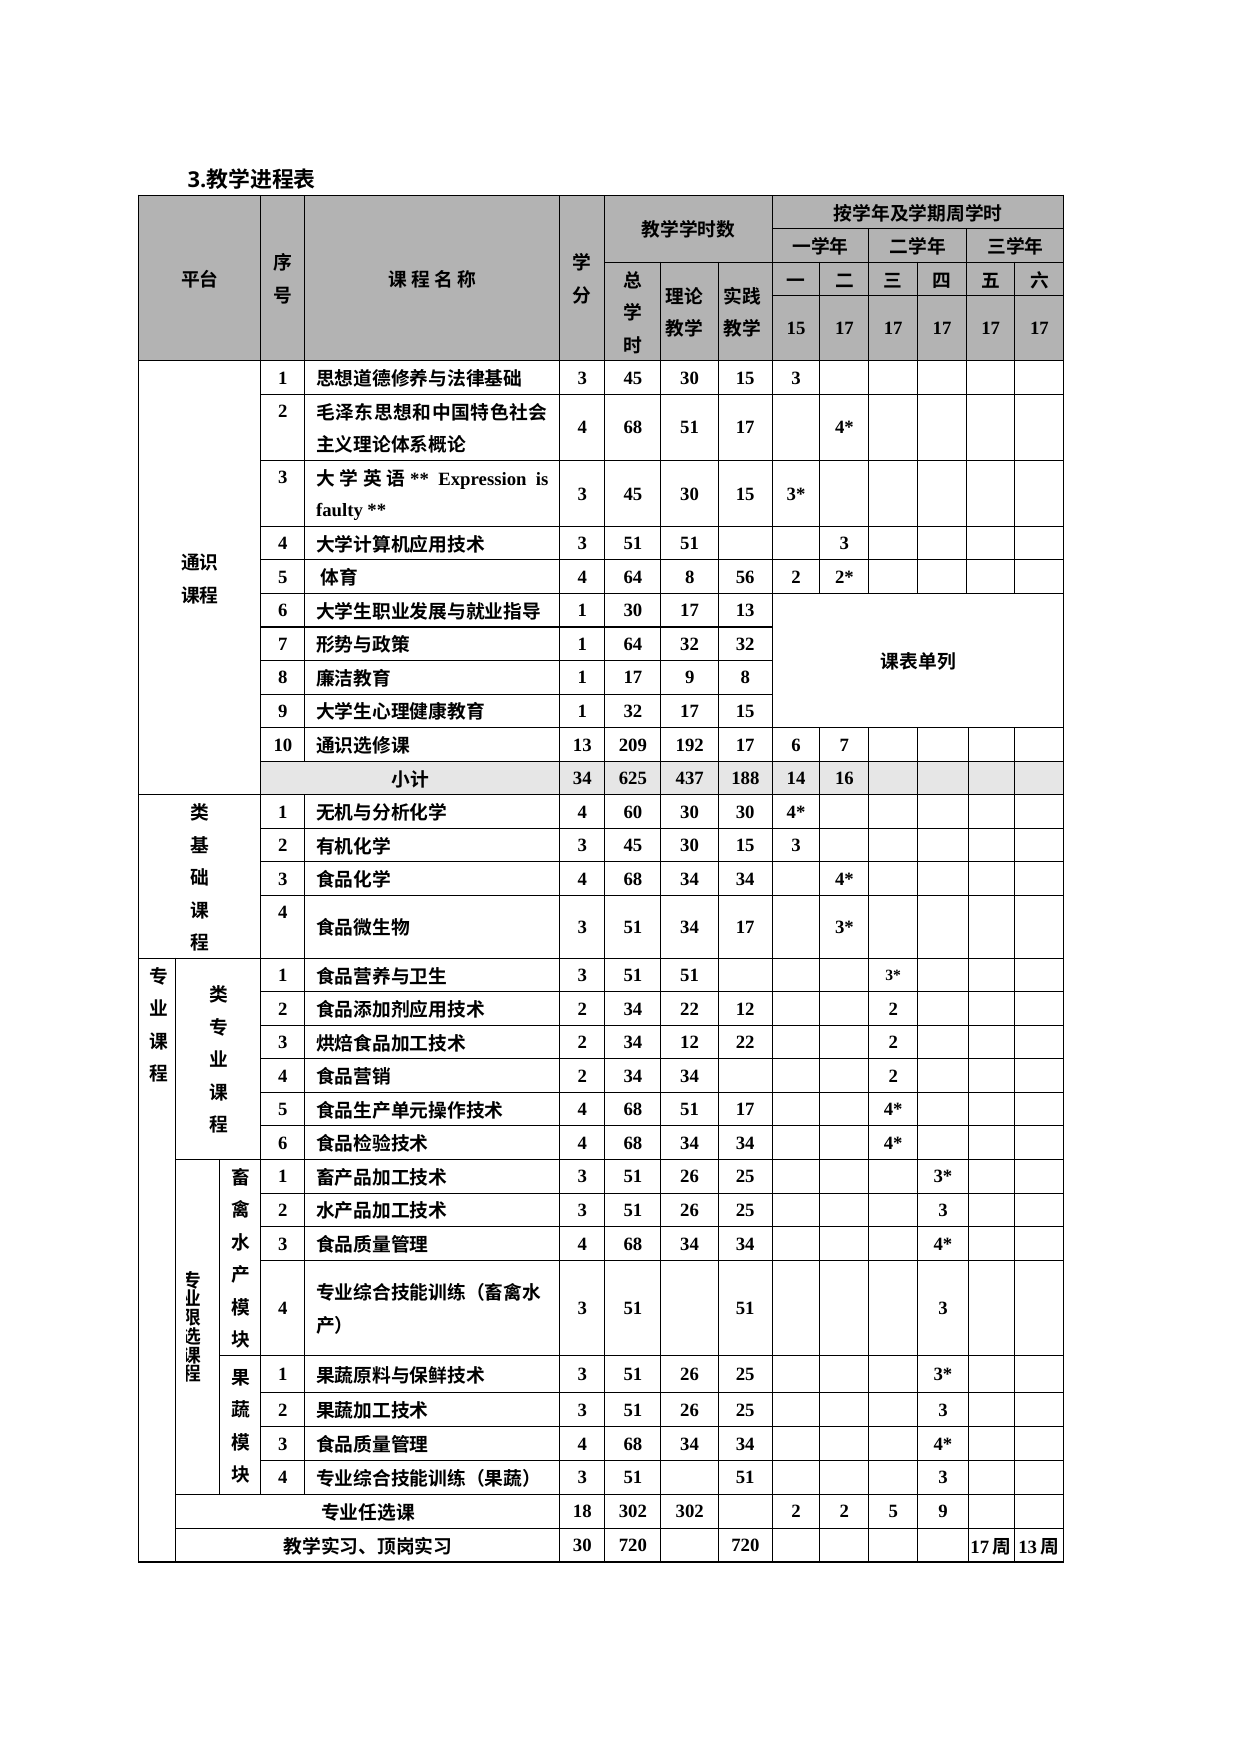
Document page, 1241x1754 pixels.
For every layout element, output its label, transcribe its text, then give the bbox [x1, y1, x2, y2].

table_cell 果蔬模块 [220, 1356, 260, 1493]
table_cell [773, 896, 819, 958]
table_cell 4 [560, 1093, 604, 1125]
table_cell 类 专 业 课 程 [176, 959, 260, 1159]
table_cell 68 [605, 862, 660, 895]
table_cell [773, 1126, 819, 1159]
table_cell 6 [261, 1126, 304, 1159]
table_cell 51 [605, 1160, 660, 1192]
table_cell [820, 1093, 868, 1125]
table_cell 二 [820, 263, 868, 295]
table_cell 3 [560, 1261, 604, 1355]
table_cell 12 [661, 1026, 718, 1058]
table_cell 51 [661, 1093, 718, 1125]
table_cell [1015, 527, 1063, 559]
table_cell 3* [918, 1160, 968, 1192]
table_cell 3 [261, 1026, 304, 1058]
table_cell [1015, 1227, 1063, 1259]
table_cell [918, 1059, 968, 1092]
table_cell 34 [661, 896, 718, 958]
table_cell 3 [560, 1461, 604, 1493]
table_cell [918, 862, 968, 895]
table_cell 体育 [305, 560, 559, 593]
table_cell [1015, 728, 1063, 761]
table_cell [820, 1356, 868, 1392]
table_cell [869, 1160, 917, 1192]
table_cell [1015, 862, 1063, 895]
table_cell 2 [869, 992, 917, 1025]
table_cell 4 [560, 1427, 604, 1460]
table_cell 51 [661, 527, 718, 559]
table_cell 9 [918, 1495, 968, 1528]
table_cell 3 [560, 896, 604, 958]
table_cell [969, 1356, 1014, 1392]
table_cell 毛泽东思想和中国特色社会主义理论体系概论 [305, 395, 559, 460]
table_cell 形势与政策 [305, 628, 559, 660]
table_cell 32 [661, 628, 718, 660]
table_cell 17 [719, 395, 772, 460]
table_cell 专业任选课 [176, 1495, 559, 1528]
table_cell 64 [605, 560, 660, 593]
table_cell 一学年 [773, 229, 868, 262]
table_cell 6 [261, 594, 304, 626]
table_cell [773, 1529, 819, 1561]
table_cell 15 [773, 296, 819, 360]
table_cell 51 [719, 1261, 772, 1355]
table_cell 1 [261, 1356, 304, 1392]
table_cell 大学生职业发展与就业指导 [305, 594, 559, 626]
table_cell 小计 [261, 762, 559, 794]
table_cell [869, 829, 917, 861]
table_cell [869, 1529, 917, 1561]
table_cell 果蔬原料与保鲜技术 [305, 1356, 559, 1392]
table_cell 9 [661, 661, 718, 693]
table_cell [820, 1194, 868, 1226]
table_cell 四 [918, 263, 966, 295]
table_cell 专业限选课程 [176, 1160, 219, 1493]
table_cell 437 [661, 762, 718, 794]
table_cell [773, 1461, 819, 1493]
table_cell 大学英语I [305, 461, 559, 526]
table_cell 68 [605, 1093, 660, 1125]
table_cell 4* [820, 395, 868, 460]
table_cell 34 [719, 1126, 772, 1159]
table_cell [773, 527, 819, 559]
table_cell 1 [560, 695, 604, 727]
table_cell [661, 1261, 718, 1355]
table_cell 4 [560, 560, 604, 593]
table_cell 34 [560, 762, 604, 794]
table_cell 二学年 [869, 229, 966, 262]
table_cell 34 [719, 862, 772, 895]
table_cell 10 [261, 728, 304, 761]
table_cell 3 [560, 959, 604, 991]
table_cell 17 [869, 296, 917, 360]
table_cell 1 [560, 661, 604, 693]
table_cell 51 [605, 1261, 660, 1355]
table_cell 食品质量管理 [305, 1427, 559, 1460]
table_cell 2* [820, 560, 868, 593]
table_cell 25 [719, 1160, 772, 1192]
table_cell 15 [719, 695, 772, 727]
table_cell [820, 959, 868, 991]
table_cell [1015, 992, 1063, 1025]
table_cell 6 [773, 728, 819, 761]
table_cell 六 [1015, 263, 1063, 295]
table_cell 30 [605, 594, 660, 626]
table_cell [969, 1093, 1014, 1125]
table_cell 32 [719, 628, 772, 660]
table_cell 4 [560, 862, 604, 895]
table_cell 51 [661, 395, 718, 460]
table_cell [1015, 762, 1063, 794]
table_cell 4 [261, 527, 304, 559]
table_cell 大学计算机应用技术 [305, 527, 559, 559]
table_cell [969, 862, 1014, 895]
table_cell 2 [773, 1495, 819, 1528]
table_cell 3 [773, 829, 819, 861]
table_cell 192 [661, 728, 718, 761]
table_cell 3 [261, 862, 304, 895]
table_cell 51 [661, 959, 718, 991]
table_cell [773, 395, 819, 460]
table_cell 302 [605, 1495, 660, 1528]
table_cell 720 [605, 1529, 660, 1561]
table_cell 13 [719, 594, 772, 626]
table_cell 68 [605, 1227, 660, 1259]
table_cell 4 [560, 1126, 604, 1159]
table_cell 3 [918, 1194, 968, 1226]
table_cell 17 [661, 594, 718, 626]
table_cell 26 [661, 1393, 718, 1426]
table_cell 68 [605, 395, 660, 460]
table_cell 25 [719, 1194, 772, 1226]
table_cell 3 [918, 1261, 968, 1355]
table_cell 4* [820, 862, 868, 895]
table_cell 2 [261, 1393, 304, 1426]
table_cell [719, 959, 772, 991]
table_cell 3 [918, 1461, 968, 1493]
table_cell 7 [820, 728, 868, 761]
table_cell 51 [605, 896, 660, 958]
table_cell [820, 1427, 868, 1460]
table_cell [969, 1126, 1014, 1159]
table_cell 教学实习、顶岗实习 [176, 1529, 559, 1561]
table_cell 25 [719, 1356, 772, 1392]
table_cell 无机与分析化学 [305, 795, 559, 828]
table_cell 45 [605, 361, 660, 394]
table_cell [820, 461, 868, 526]
table_cell [820, 1059, 868, 1092]
table_cell [969, 1261, 1014, 1355]
table_cell 26 [661, 1160, 718, 1192]
table_cell 2 [869, 1059, 917, 1092]
table_cell 302 [661, 1495, 718, 1528]
table_cell 五 [967, 263, 1014, 295]
table_cell 廉洁教育 [305, 661, 559, 693]
table_cell 4* [918, 1427, 968, 1460]
table_cell 3* [773, 461, 819, 526]
table_cell 2 [261, 1194, 304, 1226]
table_cell 34 [605, 1059, 660, 1092]
table_cell 45 [605, 829, 660, 861]
table_cell [820, 1529, 868, 1561]
table_cell 51 [605, 1461, 660, 1493]
table_cell 类 基 础 课 程 [139, 795, 260, 958]
table_cell [773, 1059, 819, 1092]
table_cell [661, 1529, 718, 1561]
table_cell 3 [820, 527, 868, 559]
table_cell [1015, 461, 1063, 526]
table_cell 2 [560, 1059, 604, 1092]
table_header 学分 [560, 196, 604, 360]
table_cell [967, 560, 1014, 593]
table_cell 畜禽水产模块 [220, 1160, 260, 1355]
table_cell 1 [261, 1160, 304, 1192]
table_header 平台 [139, 196, 260, 360]
table_cell 4* [869, 1126, 917, 1159]
table_cell [869, 1227, 917, 1259]
table_cell [967, 527, 1014, 559]
table_cell 课表单列 [773, 594, 1063, 727]
table_cell [820, 1227, 868, 1259]
table_header 按学年及学期周学时 [773, 196, 1063, 228]
table_cell [1015, 1356, 1063, 1392]
table_cell 34 [605, 992, 660, 1025]
table_cell [869, 1194, 917, 1226]
table_cell 32 [605, 695, 660, 727]
table_cell 17 [719, 896, 772, 958]
table_cell [1015, 1393, 1063, 1426]
table_cell 17 [605, 661, 660, 693]
table_cell 食品添加剂应用技术 [305, 992, 559, 1025]
table_cell 720 [719, 1529, 772, 1561]
table_cell [1015, 1194, 1063, 1226]
table_cell 15 [719, 361, 772, 394]
table_cell [1015, 896, 1063, 958]
table_cell 4 [261, 1461, 304, 1493]
table_cell [969, 762, 1014, 794]
table_cell 1 [261, 795, 304, 828]
table_cell 7 [261, 628, 304, 660]
table_cell 畜产品加工技术 [305, 1160, 559, 1192]
table_cell [969, 896, 1014, 958]
table_cell 22 [719, 1026, 772, 1058]
table_header 序号 [261, 196, 304, 360]
table_cell [969, 1427, 1014, 1460]
table_cell [969, 795, 1014, 828]
table_cell [1015, 1126, 1063, 1159]
table_cell 5 [261, 560, 304, 593]
table_cell [1015, 560, 1063, 593]
table_cell 3 [261, 461, 304, 526]
table_header 课 程 名 称 [305, 196, 559, 360]
table_cell [773, 1356, 819, 1392]
table_cell [773, 1160, 819, 1192]
table_cell 188 [719, 762, 772, 794]
table_cell 60 [605, 795, 660, 828]
table_cell 45 [605, 461, 660, 526]
table_cell 22 [661, 992, 718, 1025]
table_cell [1015, 1461, 1063, 1493]
table_cell 15 [719, 829, 772, 861]
table_cell 17 [719, 1093, 772, 1125]
table_cell 17 [1015, 296, 1063, 360]
table_cell [820, 829, 868, 861]
table_cell 15 [719, 461, 772, 526]
table_cell 一 [773, 263, 819, 295]
table_cell 3 [560, 829, 604, 861]
table_cell 51 [605, 959, 660, 991]
table_cell 8 [719, 661, 772, 693]
table_cell 2 [261, 992, 304, 1025]
table_cell [773, 959, 819, 991]
table_cell [869, 1261, 917, 1355]
table_cell 14 [773, 762, 819, 794]
table_cell [869, 1356, 917, 1392]
table_cell 专业综合技能训练（畜禽水产） [305, 1261, 559, 1355]
table_cell [773, 1093, 819, 1125]
table_cell 18 [560, 1495, 604, 1528]
table_cell 30 [661, 461, 718, 526]
table_cell 专业综合技能训练（果蔬） [305, 1461, 559, 1493]
table_cell 34 [719, 1227, 772, 1259]
table_cell [918, 1126, 968, 1159]
table_cell [820, 795, 868, 828]
table_cell 食品营养与卫生 [305, 959, 559, 991]
table_cell 34 [661, 1059, 718, 1092]
table_cell 34 [661, 1427, 718, 1460]
table_cell 68 [605, 1126, 660, 1159]
table_cell [969, 1495, 1014, 1528]
table_cell [773, 1026, 819, 1058]
table_cell [969, 1160, 1014, 1192]
table_cell [719, 527, 772, 559]
table_cell 30 [719, 795, 772, 828]
table_cell 3 [560, 461, 604, 526]
table_cell 8 [661, 560, 718, 593]
table_cell 4* [773, 795, 819, 828]
table_cell 13 [560, 728, 604, 761]
table_cell 有机化学 [305, 829, 559, 861]
table_cell 2 [560, 992, 604, 1025]
table_cell [918, 728, 968, 761]
table_cell [869, 1427, 917, 1460]
table_cell 625 [605, 762, 660, 794]
table_cell [969, 959, 1014, 991]
table_cell 3 [560, 1160, 604, 1192]
table_cell [773, 1227, 819, 1259]
table_cell 总 学时 [605, 263, 660, 360]
table_cell 4* [918, 1227, 968, 1259]
table_cell [820, 992, 868, 1025]
table_cell [869, 795, 917, 828]
table_cell 34 [661, 1126, 718, 1159]
table_cell 果蔬加工技术 [305, 1393, 559, 1426]
table_cell 51 [605, 527, 660, 559]
table_cell 51 [605, 1194, 660, 1226]
table_cell 2 [820, 1495, 868, 1528]
table_cell [820, 1393, 868, 1426]
table_cell 8 [261, 661, 304, 693]
table_cell 3* [869, 959, 917, 991]
table_cell 17周 [969, 1529, 1014, 1561]
table_cell 17 [719, 728, 772, 761]
table_cell [918, 829, 968, 861]
table_cell 3 [560, 1393, 604, 1426]
table_cell [869, 862, 917, 895]
table_cell 3 [560, 1194, 604, 1226]
table_cell [820, 1126, 868, 1159]
table_cell [918, 1529, 968, 1561]
table_cell 30 [661, 361, 718, 394]
table_cell [773, 1261, 819, 1355]
table_cell [918, 795, 968, 828]
table_cell [820, 1160, 868, 1192]
table_cell 68 [605, 1427, 660, 1460]
table_cell 16 [820, 762, 868, 794]
table_cell [820, 1026, 868, 1058]
table_cell [773, 992, 819, 1025]
table_cell [918, 896, 968, 958]
table_cell [869, 527, 917, 559]
table_cell [969, 1393, 1014, 1426]
table_cell 51 [719, 1461, 772, 1493]
table_cell 12 [719, 992, 772, 1025]
table_cell [969, 829, 1014, 861]
table_cell 2 [261, 829, 304, 861]
table_cell 1 [261, 959, 304, 991]
table_cell 食品检验技术 [305, 1126, 559, 1159]
table_cell 2 [560, 1026, 604, 1058]
table_cell [918, 527, 966, 559]
table_cell [969, 1227, 1014, 1259]
table_cell 水产品加工技术 [305, 1194, 559, 1226]
table_cell 34 [661, 862, 718, 895]
table_cell [918, 361, 966, 394]
table_cell 25 [719, 1393, 772, 1426]
table_cell [918, 762, 968, 794]
table_cell 三学年 [967, 229, 1063, 262]
table_cell [869, 728, 917, 761]
table_cell 2 [261, 395, 304, 460]
text 3.教学进程表 [187, 162, 1053, 194]
table_cell [969, 1194, 1014, 1226]
table_cell 209 [605, 728, 660, 761]
table_cell 51 [605, 1393, 660, 1426]
table_cell [869, 560, 917, 593]
table_cell [967, 361, 1014, 394]
table_cell [969, 1461, 1014, 1493]
table_cell [969, 992, 1014, 1025]
table_cell 食品生产单元操作技术 [305, 1093, 559, 1125]
table_cell [773, 1393, 819, 1426]
table_cell 3 [261, 1427, 304, 1460]
table_cell 17 [918, 296, 966, 360]
table_cell 30 [560, 1529, 604, 1561]
table_cell [969, 1026, 1014, 1058]
table_cell 食品化学 [305, 862, 559, 895]
table_cell 13周 [1015, 1529, 1063, 1561]
table_header 教学学时数 [605, 196, 772, 262]
table_cell 三 [869, 263, 917, 295]
table_cell [1015, 1160, 1063, 1192]
table_cell 3 [560, 361, 604, 394]
table_cell 1 [560, 594, 604, 626]
table_cell 56 [719, 560, 772, 593]
table_cell 食品营销 [305, 1059, 559, 1092]
table_cell 2 [773, 560, 819, 593]
table_cell [869, 762, 917, 794]
table_cell 30 [661, 829, 718, 861]
table_cell 34 [719, 1427, 772, 1460]
table_cell [967, 395, 1014, 460]
table_cell 4 [261, 896, 304, 958]
table_cell [820, 361, 868, 394]
table_cell 4 [560, 395, 604, 460]
table_cell [918, 461, 966, 526]
table_cell [1015, 1495, 1063, 1528]
table_cell 51 [605, 1356, 660, 1392]
table_cell [869, 395, 917, 460]
table_cell [869, 896, 917, 958]
table_cell [1015, 1427, 1063, 1460]
table_cell 3* [918, 1356, 968, 1392]
table_cell [967, 461, 1014, 526]
table_cell 3 [773, 361, 819, 394]
table_cell [773, 862, 819, 895]
table_cell 4 [261, 1059, 304, 1092]
table_cell [1015, 395, 1063, 460]
table_cell 4 [560, 1227, 604, 1259]
table_cell [773, 1194, 819, 1226]
table_cell 3* [820, 896, 868, 958]
table_cell 17 [967, 296, 1014, 360]
table_cell [1015, 795, 1063, 828]
table_cell [918, 560, 966, 593]
table_cell [969, 728, 1014, 761]
table_cell 5 [261, 1093, 304, 1125]
table_cell 食品微生物 [305, 896, 559, 958]
table_cell 食品质量管理 [305, 1227, 559, 1259]
table_cell [719, 1059, 772, 1092]
table_cell [869, 361, 917, 394]
table_cell 4* [869, 1093, 917, 1125]
table_cell [969, 1059, 1014, 1092]
table_cell 9 [261, 695, 304, 727]
table_cell [869, 461, 917, 526]
table_cell [918, 1026, 968, 1058]
table_cell [869, 1461, 917, 1493]
table_cell 大学生心理健康教育 [305, 695, 559, 727]
table_cell [661, 1461, 718, 1493]
table_cell 3 [261, 1227, 304, 1259]
table_cell 34 [605, 1026, 660, 1058]
table_cell [1015, 361, 1063, 394]
table_cell [719, 1495, 772, 1528]
table_cell [1015, 829, 1063, 861]
table_cell 专业 课程 [139, 959, 175, 1561]
table_cell 2 [869, 1026, 917, 1058]
table_cell 26 [661, 1194, 718, 1226]
table_cell [918, 959, 968, 991]
table_cell 64 [605, 628, 660, 660]
table_cell 理论 教学 [661, 263, 718, 360]
table_cell 通识选修课 [305, 728, 559, 761]
table_cell [1015, 1026, 1063, 1058]
table_cell 3 [918, 1393, 968, 1426]
table_cell 烘焙食品加工技术 [305, 1026, 559, 1058]
table_cell [820, 1461, 868, 1493]
table_cell 3 [560, 527, 604, 559]
table_cell [1015, 1261, 1063, 1355]
table_cell 3 [560, 1356, 604, 1392]
table_cell 5 [869, 1495, 917, 1528]
table_cell [1015, 1059, 1063, 1092]
table_cell 实践 教学 [719, 263, 772, 360]
table_cell [820, 1261, 868, 1355]
table_cell 通识 课程 [139, 361, 260, 794]
table_cell [918, 1093, 968, 1125]
table_cell 4 [261, 1261, 304, 1355]
table_cell 34 [661, 1227, 718, 1259]
table_cell [918, 992, 968, 1025]
table_cell 17 [661, 695, 718, 727]
table_cell 4 [560, 795, 604, 828]
table_cell 1 [261, 361, 304, 394]
table_cell [918, 395, 966, 460]
table_cell [869, 1393, 917, 1426]
table_cell 26 [661, 1356, 718, 1392]
table_cell 17 [820, 296, 868, 360]
table_cell [1015, 959, 1063, 991]
table_cell 30 [661, 795, 718, 828]
table_cell 1 [560, 628, 604, 660]
table_cell [773, 1427, 819, 1460]
table_cell 思想道德修养与法律基础 [305, 361, 559, 394]
table_cell [1015, 1093, 1063, 1125]
